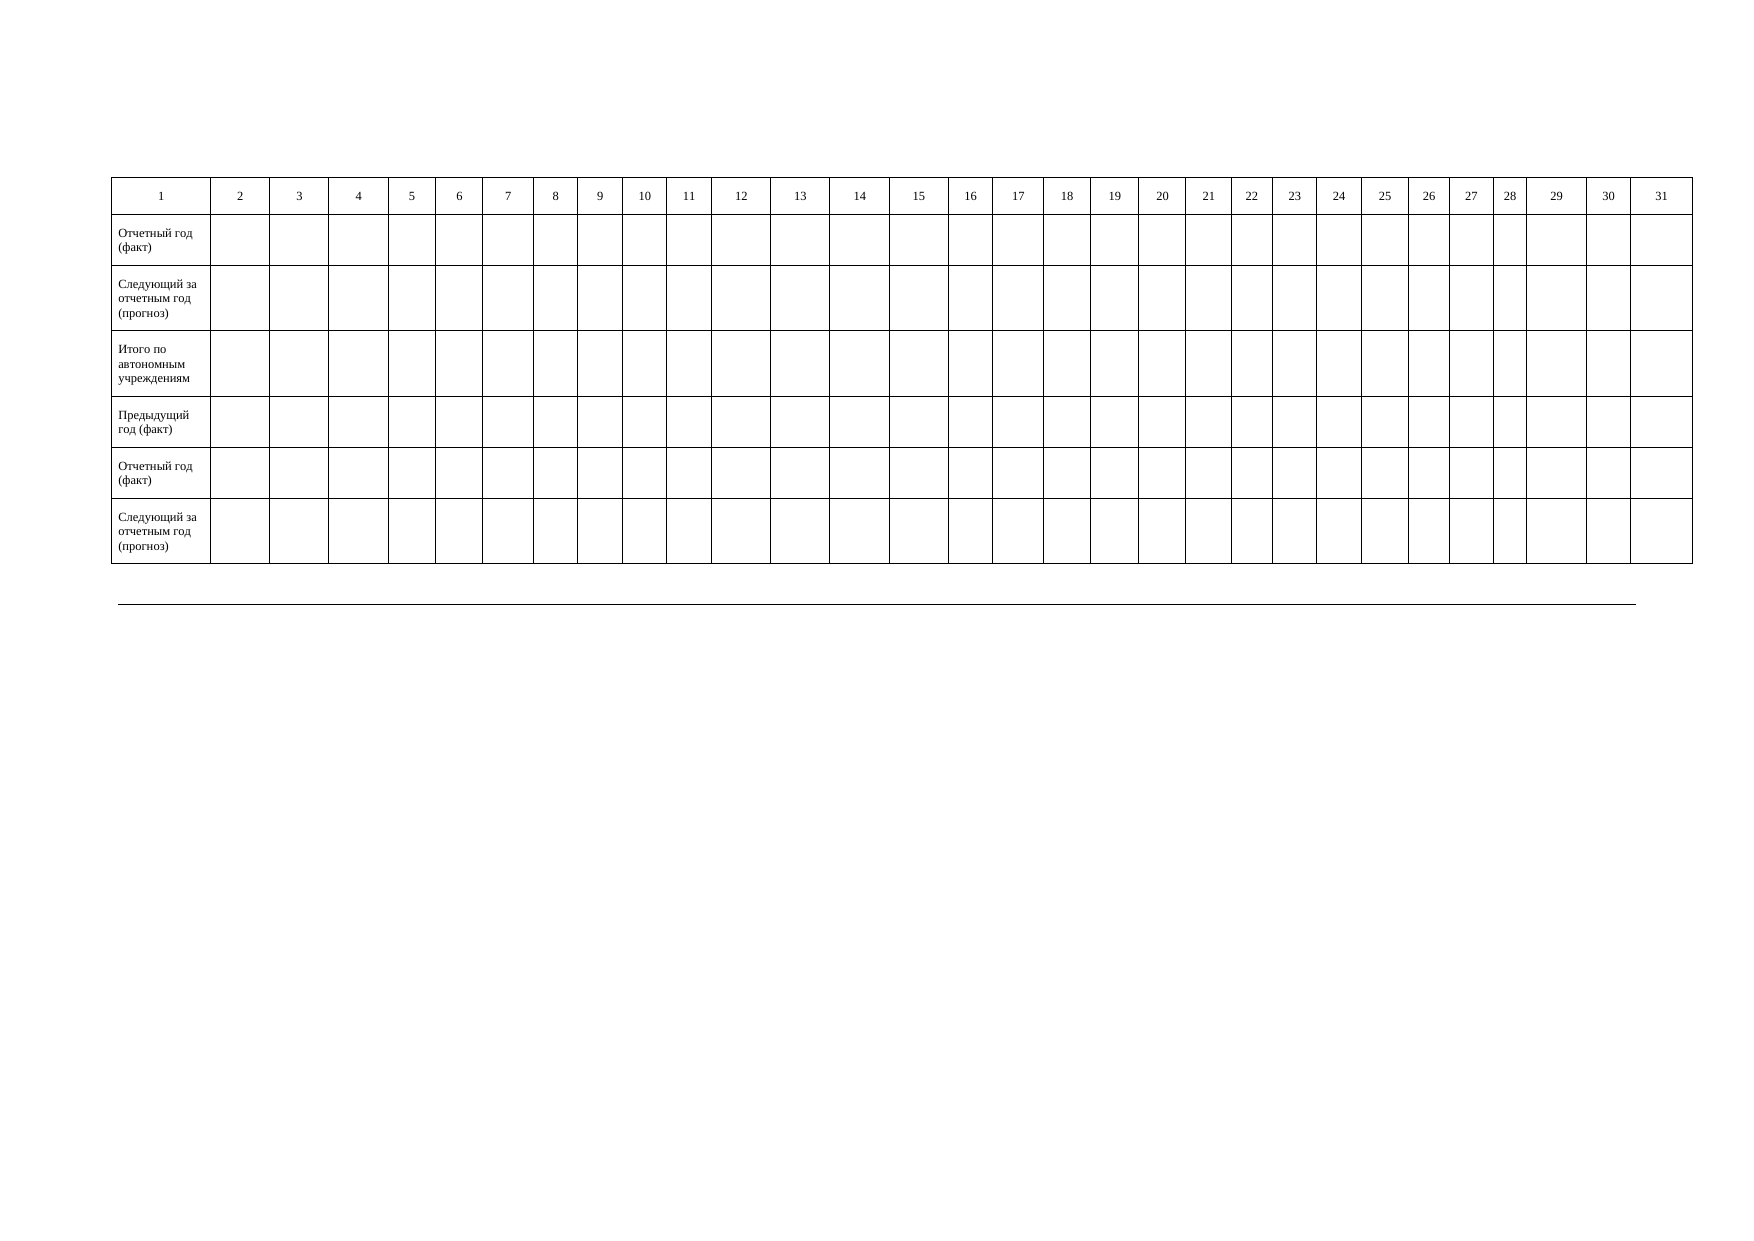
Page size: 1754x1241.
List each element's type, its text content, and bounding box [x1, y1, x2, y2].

table_cell 2 [211, 178, 269, 214]
table_cell [389, 266, 435, 330]
table_cell [830, 397, 889, 447]
table_cell 24 [1317, 178, 1361, 214]
table_cell [1362, 331, 1408, 396]
table_cell [712, 331, 770, 396]
table_cell [1527, 266, 1586, 330]
table_cell [270, 215, 328, 265]
table_cell [712, 266, 770, 330]
table_cell [1273, 448, 1316, 498]
table_cell [1273, 499, 1316, 563]
table_cell Следующий за отчетным год (прогноз) [112, 266, 210, 330]
table_cell [1091, 215, 1138, 265]
table_cell [890, 499, 948, 563]
table_cell [483, 499, 533, 563]
table_cell 3 [270, 178, 328, 214]
table_cell [1362, 266, 1408, 330]
table_cell [211, 331, 269, 396]
table_cell [483, 397, 533, 447]
table_cell [329, 448, 388, 498]
table_cell [890, 397, 948, 447]
table_cell [949, 266, 992, 330]
table_cell [667, 331, 711, 396]
table_cell [1044, 499, 1090, 563]
table_cell [436, 331, 482, 396]
table_cell [771, 331, 829, 396]
table_cell [436, 448, 482, 498]
table_cell 15 [890, 178, 948, 214]
table_cell [1317, 331, 1361, 396]
table_cell [1044, 397, 1090, 447]
table_cell [534, 397, 577, 447]
table_cell [534, 215, 577, 265]
table_cell [1317, 215, 1361, 265]
table_cell [329, 499, 388, 563]
table_cell [1450, 397, 1493, 447]
table_cell 14 [830, 178, 889, 214]
table_cell [1631, 215, 1692, 265]
table_cell [436, 499, 482, 563]
table_cell [1494, 266, 1526, 330]
table_cell [578, 266, 622, 330]
table_cell [1527, 331, 1586, 396]
table_cell [949, 215, 992, 265]
table_cell 20 [1139, 178, 1185, 214]
table_cell [949, 448, 992, 498]
table_cell [1494, 448, 1526, 498]
table_cell [1409, 448, 1449, 498]
table_cell Отчетный год (факт) [112, 215, 210, 265]
table_cell [667, 499, 711, 563]
table_cell [830, 499, 889, 563]
table_cell [1044, 266, 1090, 330]
table_cell [1139, 266, 1185, 330]
table_cell [993, 331, 1043, 396]
table_cell [1317, 266, 1361, 330]
table_cell [623, 448, 666, 498]
table_cell [534, 331, 577, 396]
table_cell [1232, 266, 1272, 330]
table_cell [436, 397, 482, 447]
table_cell [1362, 397, 1408, 447]
table_cell [1587, 499, 1630, 563]
table_cell [830, 448, 889, 498]
table_cell 13 [771, 178, 829, 214]
table_cell [1587, 215, 1630, 265]
table_cell [1317, 397, 1361, 447]
table_cell [830, 215, 889, 265]
table_cell 9 [578, 178, 622, 214]
table_cell [1232, 448, 1272, 498]
table_cell [993, 215, 1043, 265]
table_cell [1527, 215, 1586, 265]
table_cell [436, 266, 482, 330]
table_cell [1091, 266, 1138, 330]
table_cell [993, 266, 1043, 330]
table_cell [1186, 331, 1231, 396]
table_cell [771, 397, 829, 447]
table_cell [211, 266, 269, 330]
table_cell [830, 331, 889, 396]
table_cell 29 [1527, 178, 1586, 214]
table_cell [623, 266, 666, 330]
table_cell [329, 266, 388, 330]
table_cell [483, 266, 533, 330]
table_cell [1631, 266, 1692, 330]
table_cell [830, 266, 889, 330]
table_cell [1186, 215, 1231, 265]
table_cell [436, 215, 482, 265]
table_cell [949, 331, 992, 396]
table_cell [211, 448, 269, 498]
table_cell [1232, 331, 1272, 396]
table_cell Итого по автономным учреждениям [112, 331, 210, 396]
table_cell 21 [1186, 178, 1231, 214]
table_cell 30 [1587, 178, 1630, 214]
table_cell [712, 448, 770, 498]
table_cell [329, 215, 388, 265]
table_cell [1186, 397, 1231, 447]
table_cell [623, 331, 666, 396]
table_cell [389, 215, 435, 265]
table_cell [1139, 499, 1185, 563]
table_cell 5 [389, 178, 435, 214]
table_cell [1631, 331, 1692, 396]
table_cell [1587, 397, 1630, 447]
table_cell [949, 499, 992, 563]
table_cell [578, 215, 622, 265]
table_cell [993, 499, 1043, 563]
table_cell 12 [712, 178, 770, 214]
table_cell [1409, 266, 1449, 330]
table_cell [1139, 448, 1185, 498]
table_cell 7 [483, 178, 533, 214]
table_cell [1409, 215, 1449, 265]
table_cell [329, 331, 388, 396]
table_cell [667, 215, 711, 265]
table_cell 31 [1631, 178, 1692, 214]
table_cell [534, 499, 577, 563]
table_cell [623, 499, 666, 563]
table_cell [578, 448, 622, 498]
table_cell [771, 266, 829, 330]
table_cell 23 [1273, 178, 1316, 214]
table_cell [1091, 397, 1138, 447]
table_cell [890, 448, 948, 498]
table_cell [1527, 448, 1586, 498]
table_cell [1450, 266, 1493, 330]
table_cell [1186, 499, 1231, 563]
table_cell 4 [329, 178, 388, 214]
table_cell 28 [1494, 178, 1526, 214]
table_cell [623, 397, 666, 447]
table_cell [1450, 448, 1493, 498]
table_cell [623, 215, 666, 265]
table_cell 16 [949, 178, 992, 214]
table_cell [483, 331, 533, 396]
table_cell [1450, 331, 1493, 396]
table_cell 11 [667, 178, 711, 214]
table_cell [1587, 448, 1630, 498]
table_cell [890, 331, 948, 396]
table_cell [1527, 397, 1586, 447]
table_cell [1139, 331, 1185, 396]
table_cell [1362, 215, 1408, 265]
table_cell [1587, 331, 1630, 396]
table_cell [389, 331, 435, 396]
table_cell [534, 448, 577, 498]
table_cell [1631, 448, 1692, 498]
table_cell [667, 448, 711, 498]
table_cell 22 [1232, 178, 1272, 214]
table_cell [1362, 448, 1408, 498]
table_cell 6 [436, 178, 482, 214]
table_cell [270, 266, 328, 330]
table_cell [1091, 499, 1138, 563]
table_cell [1091, 448, 1138, 498]
table_cell [1232, 499, 1272, 563]
table_cell 10 [623, 178, 666, 214]
table_cell [1044, 215, 1090, 265]
table_cell 1 [112, 178, 210, 214]
table_cell [211, 215, 269, 265]
table_cell [993, 397, 1043, 447]
table_cell [389, 499, 435, 563]
table_cell [1317, 499, 1361, 563]
table_cell [578, 397, 622, 447]
table_cell [1527, 499, 1586, 563]
table_cell [270, 331, 328, 396]
table_cell [1273, 331, 1316, 396]
table_cell [1044, 331, 1090, 396]
table_cell [771, 215, 829, 265]
table_cell [771, 448, 829, 498]
table_cell [890, 266, 948, 330]
table_cell [389, 397, 435, 447]
table_cell [578, 499, 622, 563]
table_cell [712, 499, 770, 563]
table_cell [1273, 266, 1316, 330]
table_cell 17 [993, 178, 1043, 214]
table_cell [270, 448, 328, 498]
table_cell 8 [534, 178, 577, 214]
table_cell Отчетный год (факт) [112, 448, 210, 498]
table_cell [771, 499, 829, 563]
table_cell [712, 397, 770, 447]
table_cell [1450, 499, 1493, 563]
table_cell [1631, 499, 1692, 563]
table_cell [1409, 499, 1449, 563]
table_cell [483, 215, 533, 265]
table_cell 19 [1091, 178, 1138, 214]
table_cell [1186, 448, 1231, 498]
table_cell [949, 397, 992, 447]
table_cell [1044, 448, 1090, 498]
table_cell 27 [1450, 178, 1493, 214]
table_cell [1494, 397, 1526, 447]
table_cell [1273, 397, 1316, 447]
table_cell [1409, 397, 1449, 447]
table_cell 18 [1044, 178, 1090, 214]
table_cell Предыдущий год (факт) [112, 397, 210, 447]
table_cell [1494, 215, 1526, 265]
table_cell [389, 448, 435, 498]
table_cell [578, 331, 622, 396]
table_cell [1587, 266, 1630, 330]
table_cell Следующий за отчетным год (прогноз) [112, 499, 210, 563]
table_cell [1232, 215, 1272, 265]
table_cell [1409, 331, 1449, 396]
table_cell [1273, 215, 1316, 265]
table_cell [1139, 397, 1185, 447]
table_cell [1362, 499, 1408, 563]
table_cell [270, 397, 328, 447]
table_cell [329, 397, 388, 447]
table_cell [1494, 331, 1526, 396]
table_cell [1232, 397, 1272, 447]
table_cell [1450, 215, 1493, 265]
table_cell 25 [1362, 178, 1408, 214]
table_cell [1139, 215, 1185, 265]
table_cell [483, 448, 533, 498]
table_cell [712, 215, 770, 265]
table_cell [993, 448, 1043, 498]
table_cell 26 [1409, 178, 1449, 214]
table_cell [1631, 397, 1692, 447]
table_cell [1186, 266, 1231, 330]
table_cell [270, 499, 328, 563]
table_cell [211, 397, 269, 447]
table_cell [1494, 499, 1526, 563]
table_cell [211, 499, 269, 563]
table_cell [534, 266, 577, 330]
table_cell [1091, 331, 1138, 396]
table_cell [890, 215, 948, 265]
table_cell [667, 397, 711, 447]
table_cell [1317, 448, 1361, 498]
table_cell [667, 266, 711, 330]
